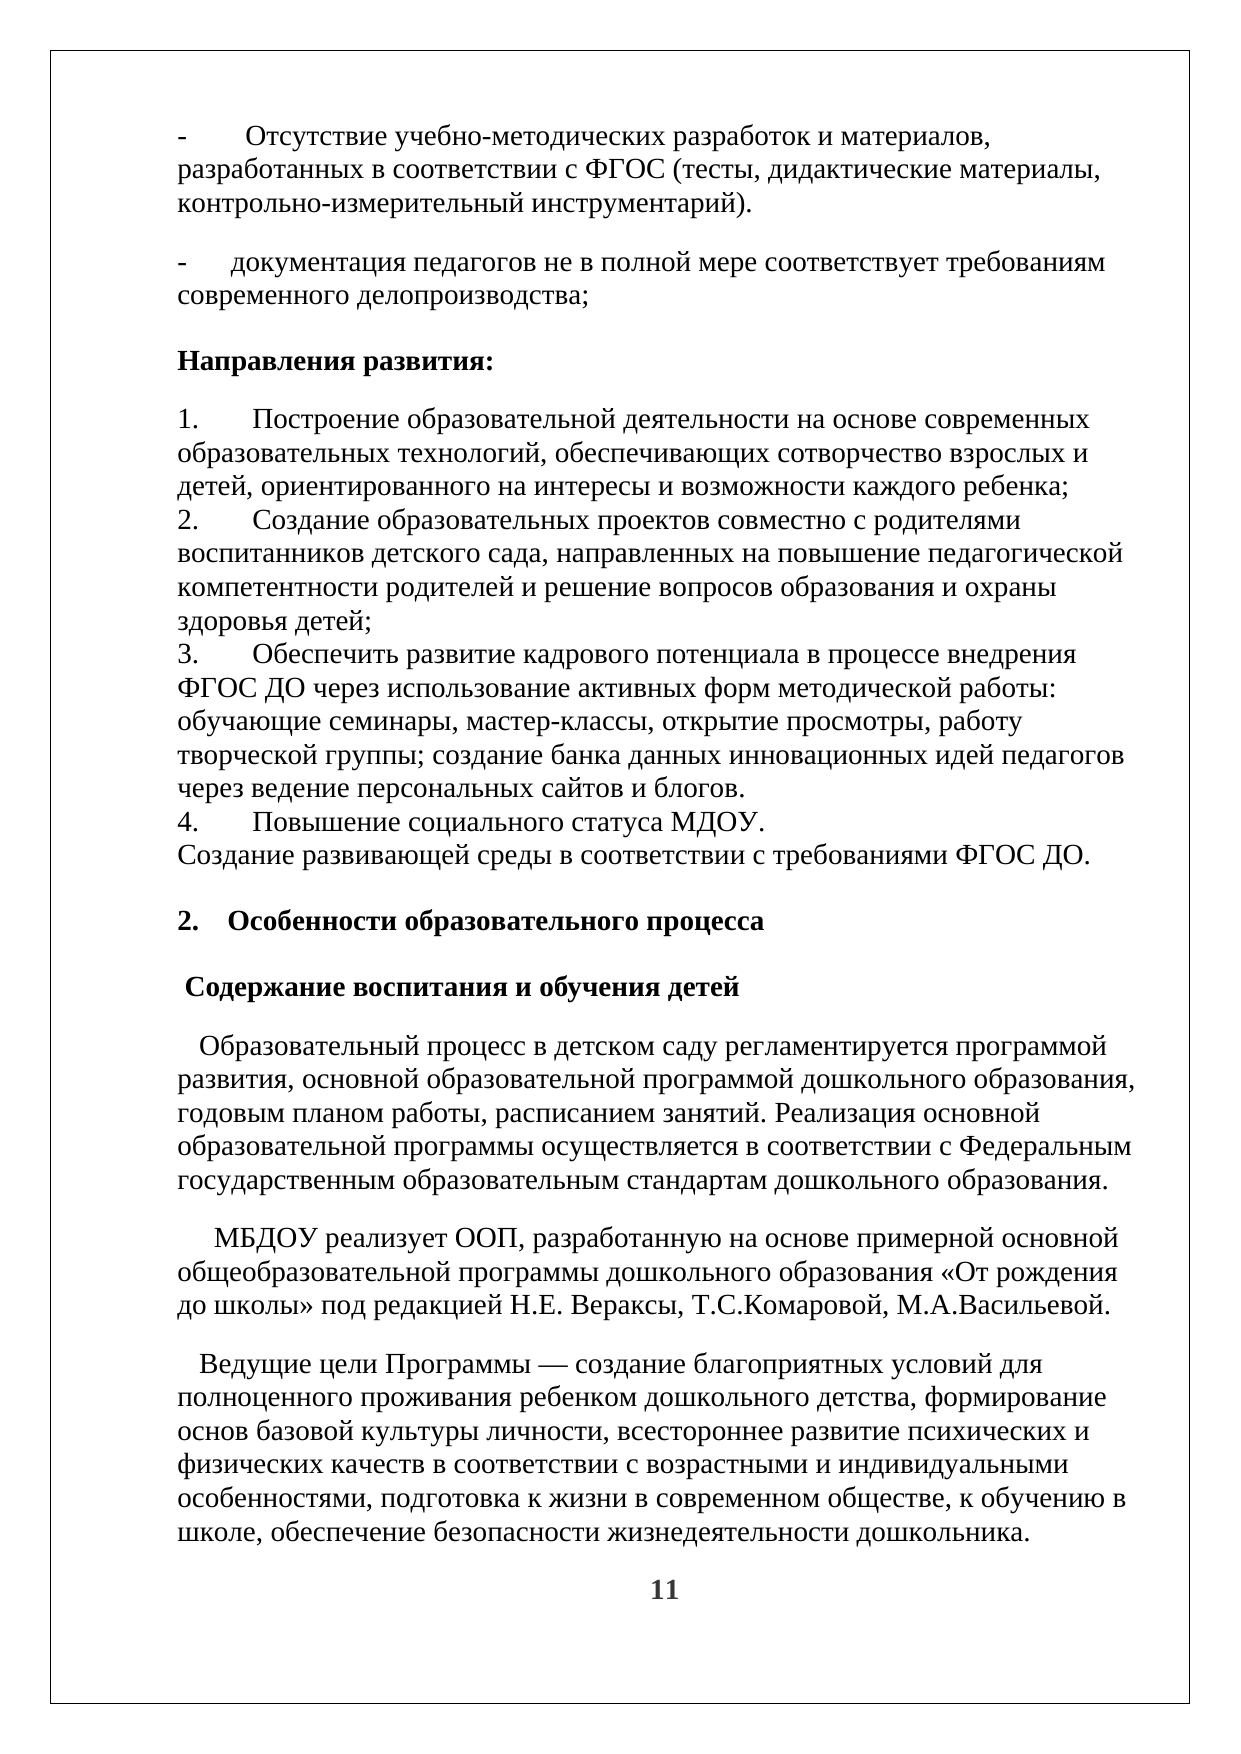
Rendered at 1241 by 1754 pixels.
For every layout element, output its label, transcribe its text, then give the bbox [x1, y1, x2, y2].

list Обеспечить развитие кадрового потенциала в процессе внедрения ФГОС ДО через использование активных форм методической работы: обучающие семинары, мастер-классы, открытие просмотры, работу творческой группы; создание банка данных инновационных идей педагогов через ведение персональных сайтов и блогов. [177, 636, 1152, 804]
list Создание образовательных проектов совместно с родителями воспитанников детского сада, направленных на повышение педагогической компетентности родителей и решение вопросов образования и охраны здоровья детей; [177, 502, 1152, 636]
list Особенности образовательного процесса [177, 903, 1152, 937]
text МБДОУ реализует ООП, разработанную на основе примерной основной общеобразовательной программы дошкольного образования «От рождения до школы» под редакцией Н.Е. Вераксы, Т.С.Комаровой, М.А.Васильевой. [177, 1220, 1152, 1321]
list Повышение социального статуса МДОУ. [177, 804, 1152, 837]
text Создание развивающей среды в соответствии с требованиями ФГОС ДО. [177, 837, 1152, 871]
text - Отсутствие учебно-методических разработок и материалов, разработанных в соответствии с ФГОС (тесты, дидактические материалы, контрольно-измерительный инструментарий). [177, 118, 1152, 219]
text 11 [177, 1572, 1152, 1606]
text Образовательный процесс в детском саду регламентируется программой развития, основной образовательной программой дошкольного образования, годовым планом работы, расписанием занятий. Реализация основной образовательной программы осуществляется в соответствии с Федеральным государственным образовательным стандартам дошкольного образования. [177, 1028, 1152, 1195]
text Содержание воспитания и обучения детей [177, 962, 1152, 1003]
list Построение образовательной деятельности на основе современных образовательных технологий, обеспечивающих сотворчество взрослых и детей, ориентированного на интересы и возможности каждого ребенка; [177, 401, 1152, 502]
text Ведущие цели Программы — создание благоприятных условий для полноценного проживания ребенком дошкольного детства, формирование основ базовой культуры личности, всестороннее развитие психических и физических качеств в соответствии с возрастными и индивидуальными особенностями, подготовка к жизни в современном обществе, к обучению в школе, обеспечение безопасности жизнедеятельности дошкольника. [177, 1346, 1152, 1547]
text Направления развития: [177, 336, 1152, 376]
text - документация педагогов не в полной мере соответствует требованиям современного делопроизводства; [177, 244, 1152, 311]
